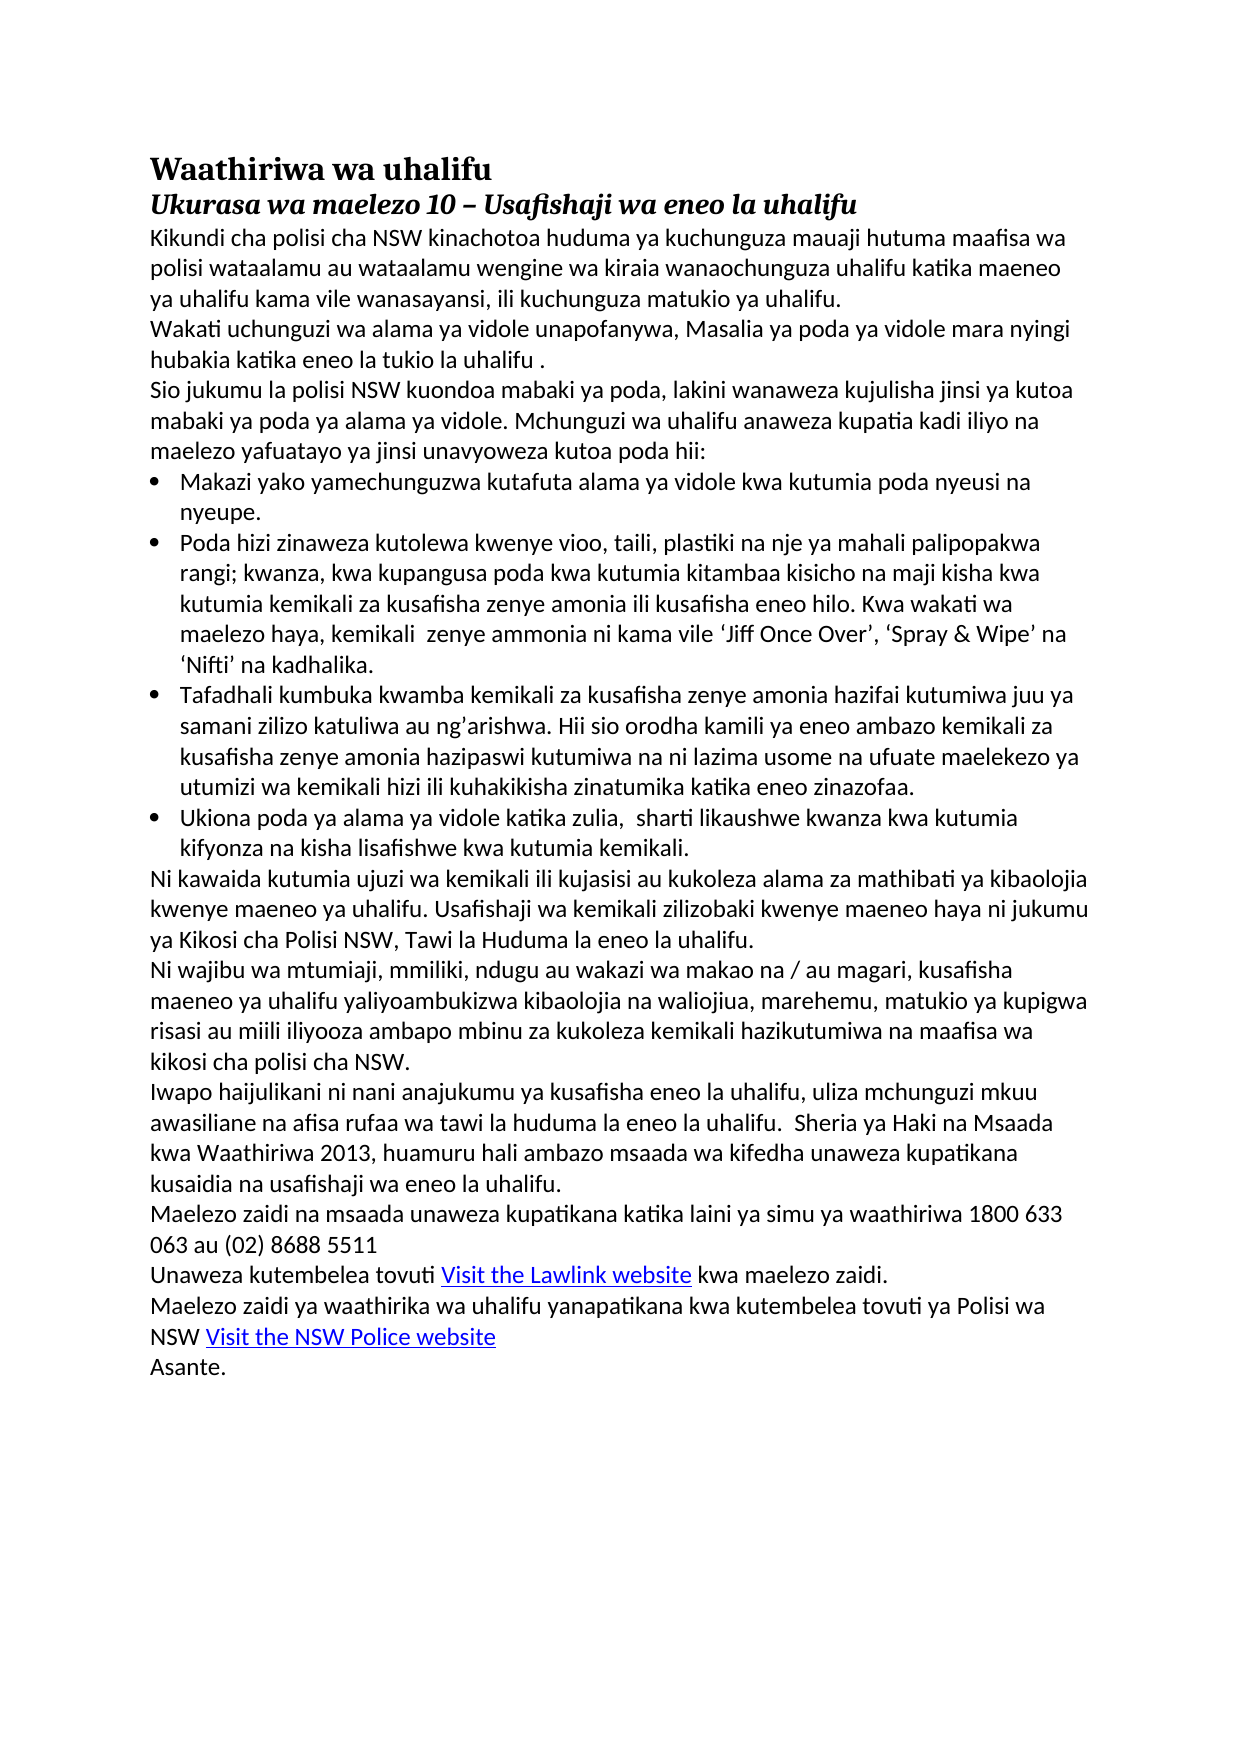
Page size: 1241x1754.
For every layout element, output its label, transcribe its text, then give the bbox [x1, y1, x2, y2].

list Ukiona poda ya alama ya vidole katika zulia, sharti likaushwe kwanza kwa kutumia kifyonza na kisha lisafishwe kwa kutumia kemikali. [150, 802, 1090, 863]
text Ni wajibu wa mtumiaji, mmiliki, ndugu au wakazi wa makao na / au magari, kusafisha maeneo ya uhalifu yaliyoambukizwa kibaolojia na waliojiua, marehemu, matukio ya kupigwa risasi au miili iliyooza ambapo mbinu za kukoleza kemikali hazikutumiwa na maafisa wa kikosi cha polisi cha NSW. [150, 954, 1090, 1076]
text Iwapo haijulikani ni nani anajukumu ya kusafisha eneo la uhalifu, uliza mchunguzi mkuu awasiliane na afisa rufaa wa tawi la huduma la eneo la uhalifu. Sheria ya Haki na Msaada kwa Waathiriwa 2013, huamuru hali ambazo msaada wa kifedha unaweza kupatikana kusaidia na usafishaji wa eneo la uhalifu. [150, 1076, 1090, 1198]
text Wakati uchunguzi wa alama ya vidole unapofanywa, Masalia ya poda ya vidole mara nyingi hubakia katika eneo la tukio la uhalifu . [150, 313, 1090, 374]
subtitle Ukurasa wa maelezo 10 – Usafishaji wa eneo la uhalifu [150, 188, 1090, 222]
list Makazi yako yamechunguzwa kutafuta alama ya vidole kwa kutumia poda nyeusi na nyeupe. [150, 466, 1090, 527]
text Maelezo zaidi ya waathirika wa uhalifu yanapatikana kwa kutembelea tovuti ya Polisi wa NSW Visit the NSW Police website [150, 1290, 1090, 1351]
text Asante. [150, 1351, 1090, 1382]
text Kikundi cha polisi cha NSW kinachotoa huduma ya kuchunguza mauaji hutuma maafisa wa polisi wataalamu au wataalamu wengine wa kiraia wanaochunguza uhalifu katika maeneo ya uhalifu kama vile wanasayansi, ili kuchunguza matukio ya uhalifu. [150, 222, 1090, 313]
list Tafadhali kumbuka kwamba kemikali za kusafisha zenye amonia hazifai kutumiwa juu ya samani zilizo katuliwa au ng’arishwa. Hii sio orodha kamili ya eneo ambazo kemikali za kusafisha zenye amonia hazipaswi kutumiwa na ni lazima usome na ufuate maelekezo ya utumizi wa kemikali hizi ili kuhakikisha zinatumika katika eneo zinazofaa. [150, 680, 1090, 802]
text Ni kawaida kutumia ujuzi wa kemikali ili kujasisi au kukoleza alama za mathibati ya kibaolojia kwenye maeneo ya uhalifu. Usafishaji wa kemikali zilizobaki kwenye maeneo haya ni jukumu ya Kikosi cha Polisi NSW, Tawi la Huduma la eneo la uhalifu. [150, 863, 1090, 954]
text Maelezo zaidi na msaada unaweza kupatikana katika laini ya simu ya waathiriwa 1800 633 063 au (02) 8688 5511 [150, 1198, 1090, 1259]
subtitle Waathiriwa wa uhalifu [150, 150, 1090, 188]
text Unaweza kutembelea tovuti Visit the Lawlink website kwa maelezo zaidi. [150, 1259, 1090, 1290]
list Poda hizi zinaweza kutolewa kwenye vioo, taili, plastiki na nje ya mahali palipopakwa rangi; kwanza, kwa kupangusa poda kwa kutumia kitambaa kisicho na maji kisha kwa kutumia kemikali za kusafisha zenye amonia ili kusafisha eneo hilo. Kwa wakati wa maelezo haya, kemikali zenye ammonia ni kama vile ‘Jiff Once Over’, ‘Spray & Wipe’ na ‘Nifti’ na kadhalika. [150, 527, 1090, 680]
text Sio jukumu la polisi NSW kuondoa mabaki ya poda, lakini wanaweza kujulisha jinsi ya kutoa mabaki ya poda ya alama ya vidole. Mchunguzi wa uhalifu anaweza kupatia kadi iliyo na maelezo yafuatayo ya jinsi unavyoweza kutoa poda hii: [150, 374, 1090, 466]
